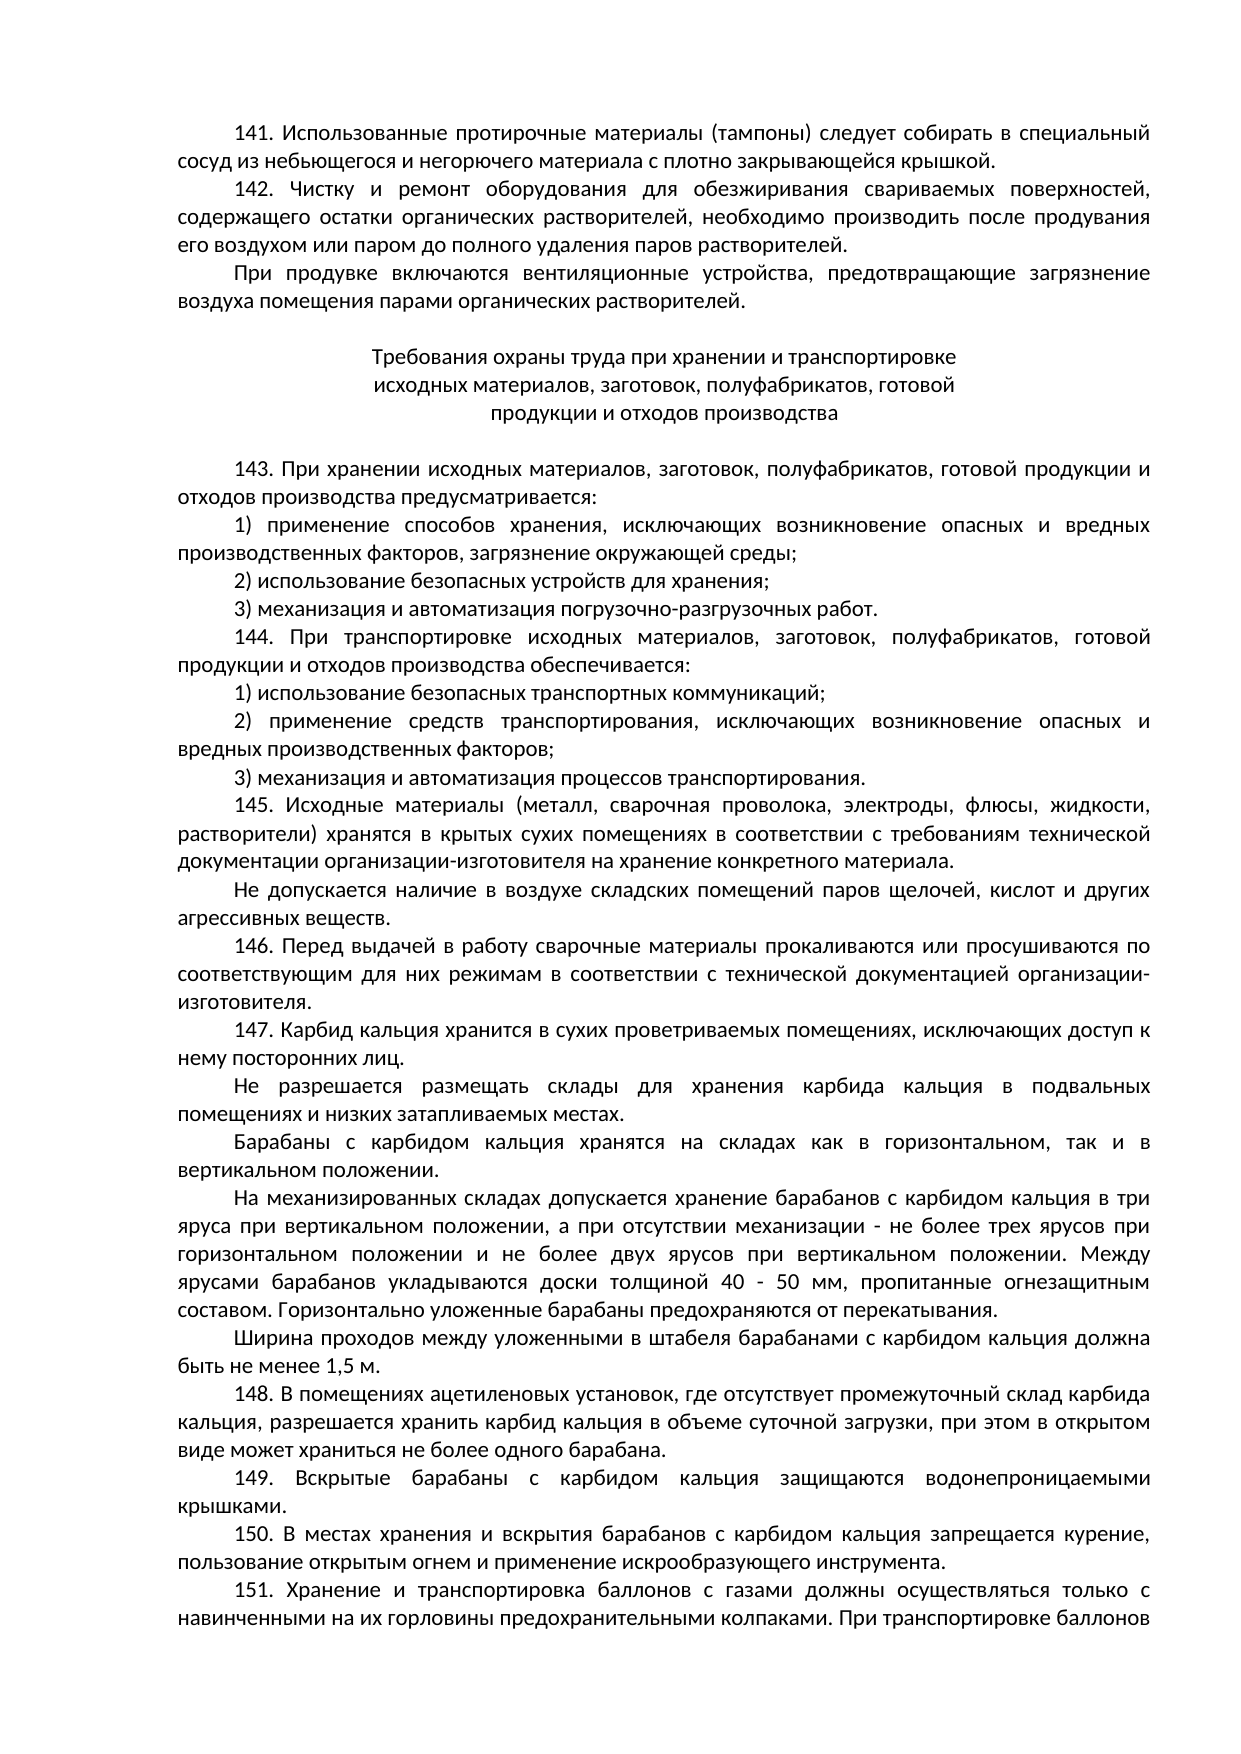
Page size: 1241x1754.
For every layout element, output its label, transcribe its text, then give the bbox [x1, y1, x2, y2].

text исходных материалов, заготовок, полуфабрикатов, готовой [177, 370, 1152, 398]
text 141. Использованные протирочные материалы (тампоны) следует собирать в специальный сосуд из небьющегося и негорючего материала с плотно закрывающейся крышкой. [177, 118, 1152, 174]
text продукции и отходов производства [177, 398, 1152, 426]
text Требования охраны труда при хранении и транспортировке [177, 342, 1152, 370]
text 143. При хранении исходных материалов, заготовок, полуфабрикатов, готовой продукции и отходов производства предусматривается: [177, 454, 1152, 510]
text При продувке включаются вентиляционные устройства, предотвращающие загрязнение воздуха помещения парами органических растворителей. [177, 258, 1152, 314]
text Не разрешается размещать склады для хранения карбида кальция в подвальных помещениях и низких затапливаемых местах. [177, 1071, 1152, 1127]
text 144. При транспортировке исходных материалов, заготовок, полуфабрикатов, готовой продукции и отходов производства обеспечивается: [177, 622, 1152, 678]
text 145. Исходные материалы (металл, сварочная проволока, электроды, флюсы, жидкости, растворители) хранятся в крытых сухих помещениях в соответствии с требованиям технической документации организации-изготовителя на хранение конкретного материала. [177, 791, 1152, 875]
text 149. Вскрытые барабаны с карбидом кальция защищаются водонепроницаемыми крышками. [177, 1463, 1152, 1519]
text 150. В местах хранения и вскрытия барабанов с карбидом кальция запрещается курение, пользование открытым огнем и применение искрообразующего инструмента. [177, 1519, 1152, 1575]
text 147. Карбид кальция хранится в сухих проветриваемых помещениях, исключающих доступ к нему посторонних лиц. [177, 1015, 1152, 1071]
text 2) применение средств транспортирования, исключающих возникновение опасных и вредных производственных факторов; [177, 707, 1152, 763]
text Не допускается наличие в воздухе складских помещений паров щелочей, кислот и других агрессивных веществ. [177, 875, 1152, 931]
text Барабаны с карбидом кальция хранятся на складах как в горизонтальном, так и в вертикальном положении. [177, 1127, 1152, 1183]
text 146. Перед выдачей в работу сварочные материалы прокаливаются или просушиваются по соответствующим для них режимам в соответствии с технической документацией организации-изготовителя. [177, 931, 1152, 1015]
text На механизированных складах допускается хранение барабанов с карбидом кальция в три яруса при вертикальном положении, а при отсутствии механизации - не более трех ярусов при горизонтальном положении и не более двух ярусов при вертикальном положении. Между ярусами барабанов укладываются доски толщиной 40 - 50 мм, пропитанные огнезащитным составом. Горизонтально уложенные барабаны предохраняются от перекатывания. [177, 1183, 1152, 1323]
text 3) механизация и автоматизация процессов транспортирования. [177, 763, 1152, 791]
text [177, 1575, 1152, 1631]
text 148. В помещениях ацетиленовых установок, где отсутствует промежуточный склад карбида кальция, разрешается хранить карбид кальция в объеме суточной загрузки, при этом в открытом виде может храниться не более одного барабана. [177, 1379, 1152, 1463]
text 1) применение способов хранения, исключающих возникновение опасных и вредных производственных факторов, загрязнение окружающей среды; [177, 510, 1152, 566]
text 142. Чистку и ремонт оборудования для обезжиривания свариваемых поверхностей, содержащего остатки органических растворителей, необходимо производить после продувания его воздухом или паром до полного удаления паров растворителей. [177, 174, 1152, 258]
text 3) механизация и автоматизация погрузочно-разгрузочных работ. [177, 594, 1152, 622]
text Ширина проходов между уложенными в штабеля барабанами с карбидом кальция должна быть не менее 1,5 м. [177, 1323, 1152, 1379]
text 1) использование безопасных транспортных коммуникаций; [177, 678, 1152, 707]
text 2) использование безопасных устройств для хранения; [177, 566, 1152, 594]
